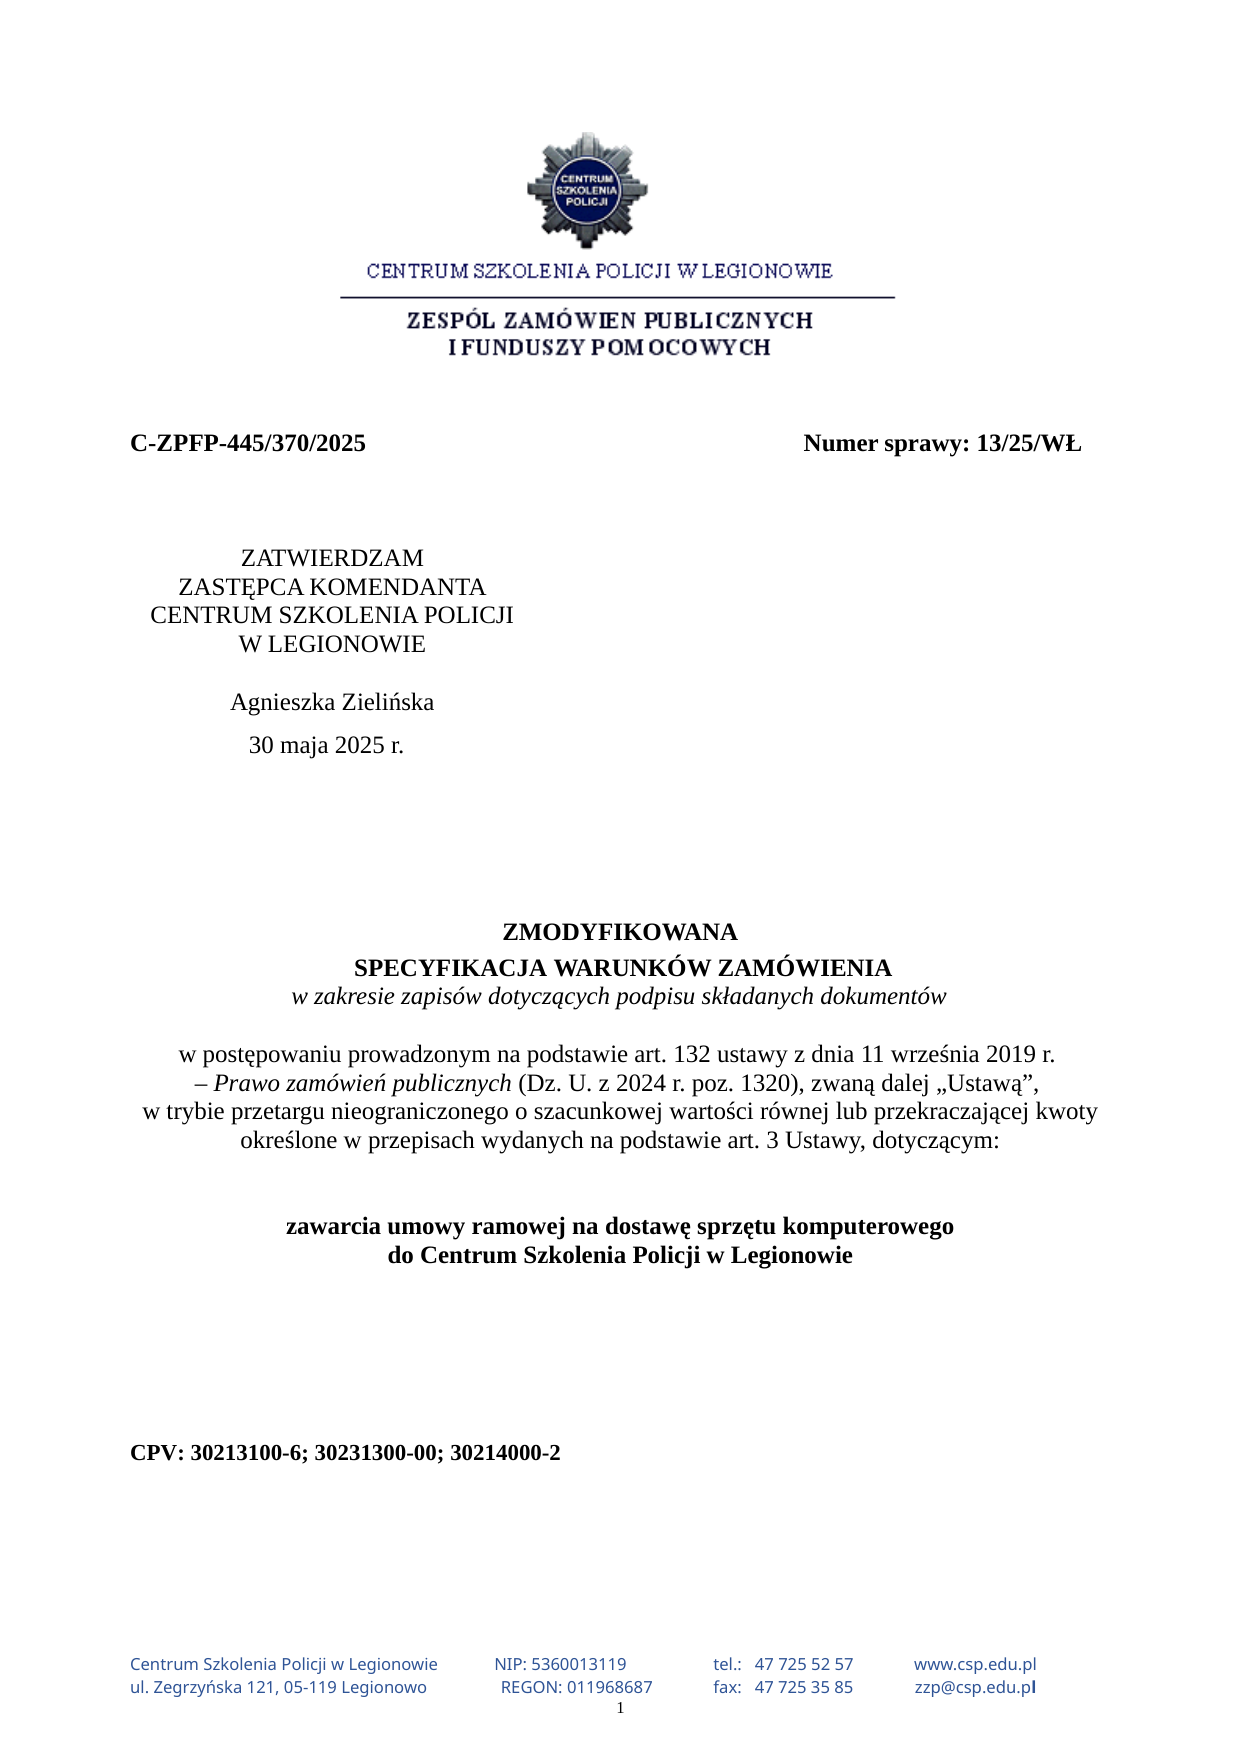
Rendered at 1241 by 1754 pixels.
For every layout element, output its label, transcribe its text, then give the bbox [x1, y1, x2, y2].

text CPV: 30213100-6; 30231300-00; 30214000-2 [130, 1439, 1110, 1465]
text w zakresie zapisów dotyczących podpisu składanych dokumentów [130, 981, 1110, 1010]
text 30 maja 2025 r. [130, 730, 534, 758]
text CENTRUM SZKOLENIA POLICJI [130, 600, 534, 629]
text Agnieszka Zielińska [130, 687, 534, 715]
text ZMODYFIKOWANA [130, 917, 1110, 945]
text C-ZPFP-445/370/2025 Numer sprawy: 13/25/WŁ [130, 428, 1110, 457]
text SPECYFIKACJA WARUNKÓW ZAMÓWIENIA [130, 953, 1110, 981]
text w postępowaniu prowadzonym na podstawie art. 132 ustawy z dnia 11 września 2019 r. – Prawo zamówień publicznych (Dz. U. z 2024 r. poz. 1320), zwaną dalej „Ustawą”, w trybie przetargu nieograniczonego o szacunkowej wartości równej lub przekraczającej kwoty określone w przepisach wydanych na podstawie art. 3 Ustawy, dotyczącym: [130, 1039, 1110, 1154]
text do Centrum Szkolenia Policji w Legionowie [130, 1240, 1110, 1269]
text ZASTĘPCA KOMENDANTA [130, 572, 534, 600]
text ZATWIERDZAM [130, 543, 534, 572]
text W LEGIONOWIE [130, 629, 534, 658]
text zawarcia umowy ramowej na dostawę sprzętu komputerowego [130, 1211, 1110, 1240]
